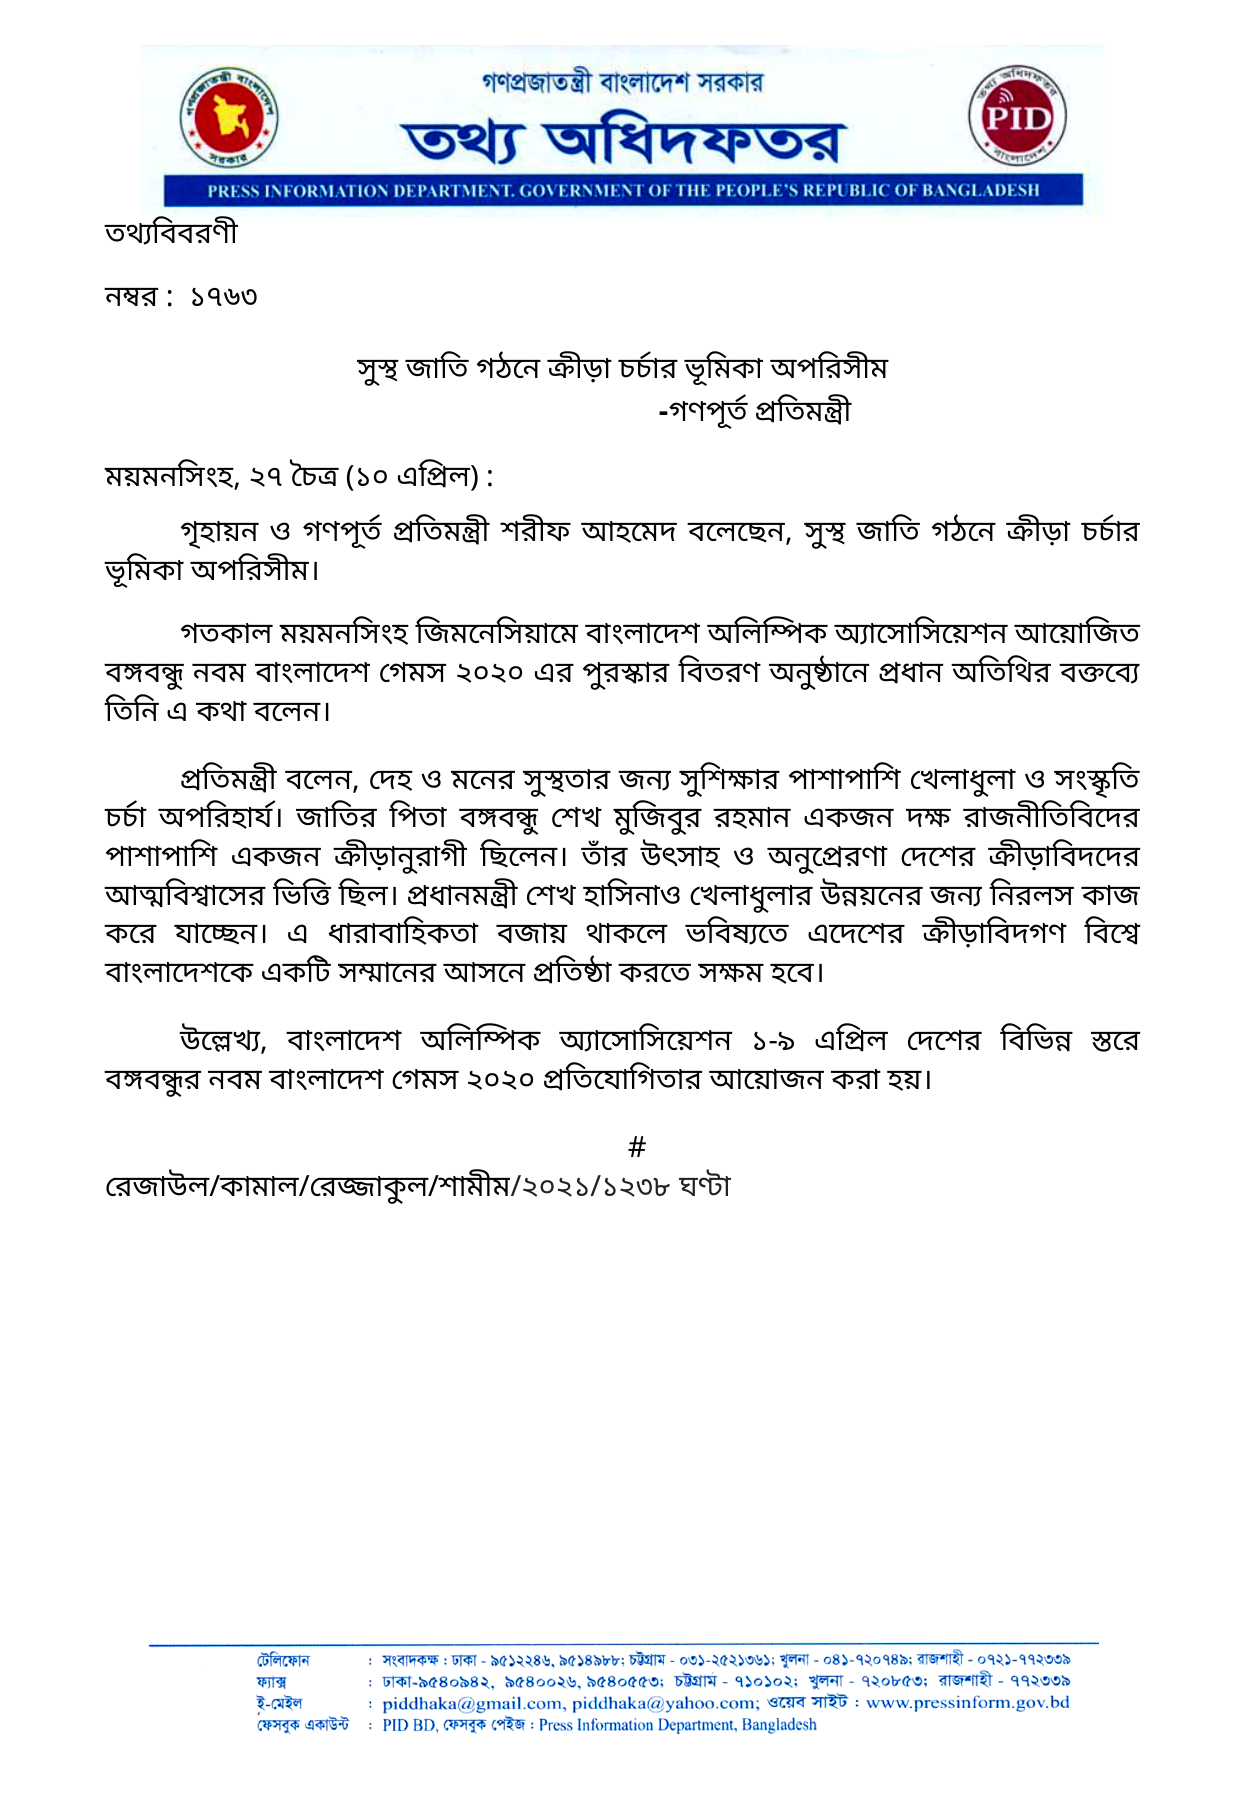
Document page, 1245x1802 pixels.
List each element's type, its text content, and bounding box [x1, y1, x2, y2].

text -গণপূর্ত প্রতিমন্ত্রী [105, 391, 1140, 433]
text ময়মনসিংহ, ২৭ চৈত্র (১০ এপ্রিল) : [105, 455, 1140, 498]
text উল্লেখ্য, বাংলাদেশ অলিম্পিক অ্যাসোসিয়েশন ১-৯ এপ্রিল দেশের বিভিন্ন স্তরে বঙ্গবন্ধুর নবম বাংলাদেশ গেমস ২০২০ প্রতিযোগিতার আয়োজন করা হয়। [105, 1019, 1140, 1101]
picture [146, 1640, 1099, 1742]
text রেজাউল/কামাল/রেজ্জাকুল/শামীম/২০২১/১২৩৮ ঘণ্টা [105, 1166, 1140, 1209]
text প্রতিমন্ত্রী বলেন, দেহ ও মনের সুস্থতার জন্য সুশিক্ষার পাশাপাশি খেলাধুলা ও সংস্কৃতি চর্চা অপরিহার্য। জাতির পিতা বঙ্গবন্ধু শেখ মুজিবুর রহমান একজন দক্ষ রাজনীতিবিদের পাশাপাশি একজন ক্রীড়ানুরাগী ছিলেন। তাঁর উৎসাহ ও অনুপ্রেরণা দেশের ক্রীড়াবিদদের আত্মবিশ্বাসের ভিত্তি ছিল। প্রধানমন্ত্রী শেখ হাসিনাও খেলাধুলার উন্নয়নের জন্য নিরলস কাজ করে যাচ্ছেন। এ ধারাবাহিকতা বজায় থাকলে ভবিষ্যতে এদেশের ক্রীড়াবিদগণ বিশ্বে বাংলাদেশকে একটি সম্মানের আসনে প্রতিষ্ঠা করতে সক্ষম হবে। [105, 758, 1140, 994]
text গতকাল ময়মনসিংহ জিমনেসিয়ামে বাংলাদেশ অলিম্পিক অ্যাসোসিয়েশন আয়োজিত বঙ্গবন্ধু নবম বাংলাদেশ গেমস ২০২০ এর পুরস্কার বিতরণ অনুষ্ঠানে প্রধান অতিথির বক্তব্যে তিনি এ কথা বলেন। [105, 617, 1140, 733]
text গৃহায়ন ও গণপূর্ত প্রতিমন্ত্রী শরীফ আহমেদ বলেছেন, সুস্থ জাতি গঠনে ক্রীড়া চর্চার ভূমিকা অপরিসীম। [105, 511, 1140, 592]
text তথ্যবিবরণী নম্বর : ১৭৬৩ [105, 216, 1140, 318]
text # [105, 1126, 1140, 1166]
text সুস্থ জাতি গঠনে ক্রীড়া চর্চার ভূমিকা অপরিসীম [105, 352, 1140, 391]
